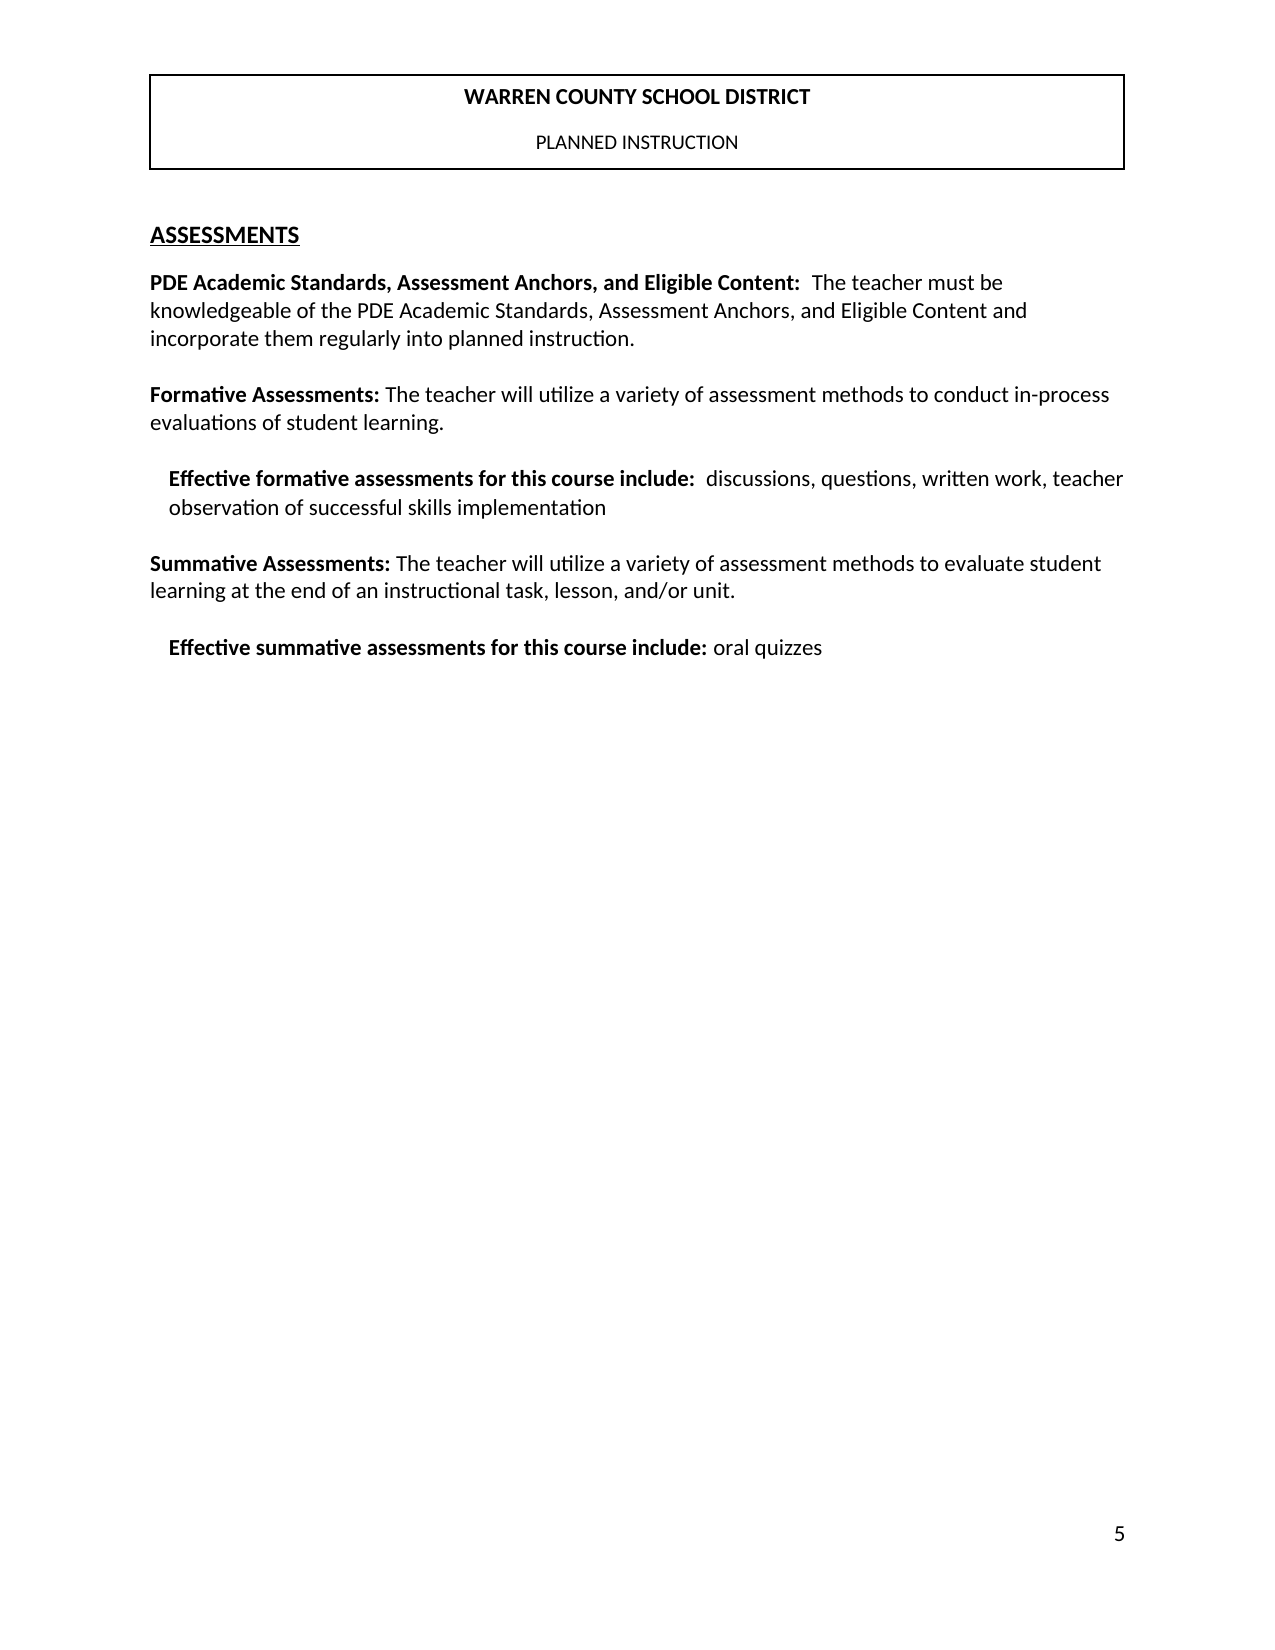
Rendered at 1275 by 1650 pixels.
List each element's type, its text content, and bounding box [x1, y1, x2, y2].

text PDE Academic Standards, Assessment Anchors, and Eligible Content: The teacher must be knowledgeable of the PDE Academic Standards, Assessment Anchors, and Eligible Content and incorporate them regularly into planned instruction. [150, 268, 1125, 352]
text Effective formative assessments for this course include: discussions, questions, written work, teacher observation of successful skills implementation [169, 464, 1125, 521]
text Effective summative assessments for this course include: oral quizzes [169, 633, 1125, 661]
text ASSESSMENTS [150, 219, 1125, 249]
text Formative Assessments: The teacher will utilize a variety of assessment methods to conduct in-process evaluations of student learning. [150, 381, 1125, 437]
text Summative Assessments: The teacher will utilize a variety of assessment methods to evaluate student learning at the end of an instructional task, lesson, and/or unit. [150, 549, 1125, 605]
